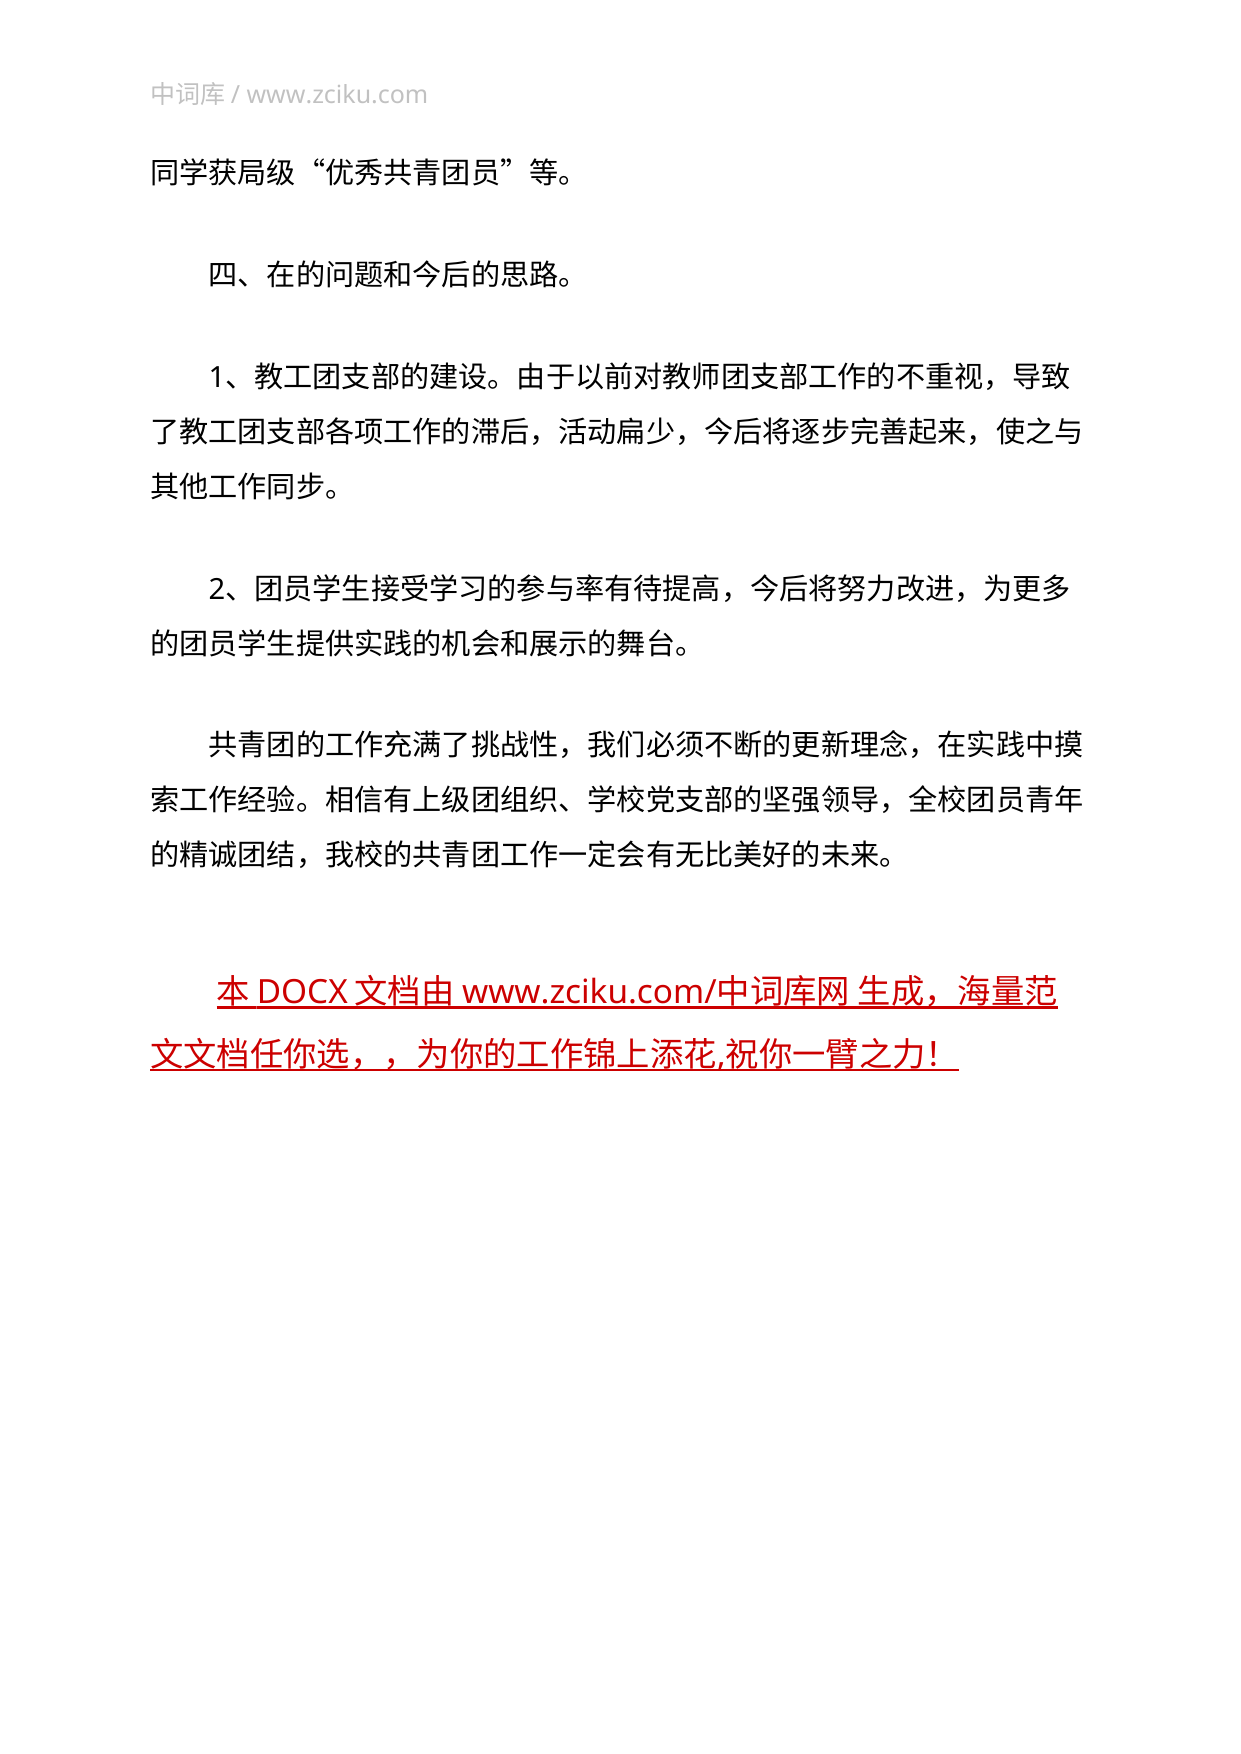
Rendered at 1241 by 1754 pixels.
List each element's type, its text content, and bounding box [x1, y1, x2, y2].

text 2、团员学生接受学习的参与率有待提高，今后将努力改进，为更多的团员学生提供实践的机会和展示的舞台。 [150, 565, 1090, 662]
text 共青团的工作充满了挑战性，我们必须不断的更新理念，在实践中摸索工作经验。相信有上级团组织、学校党支部的坚强领导，全校团员青年的精诚团结，我校的共青团工作一定会有无比美好的未来。 [150, 722, 1090, 874]
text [150, 150, 1090, 192]
text 1、教工团支部的建设。由于以前对教师团支部工作的不重视，导致了教工团支部各项工作的滞后，活动扁少，今后将逐步完善起来，使之与其他工作同步。 [150, 353, 1090, 506]
text 本DOCX文档由 www.zciku.com/中词库网 生成，海量范文文档任你选，，为你的工作锦上添花,祝你一臂之力！ [150, 965, 1090, 1076]
text 四、在的问题和今后的思路。 [150, 252, 1090, 294]
